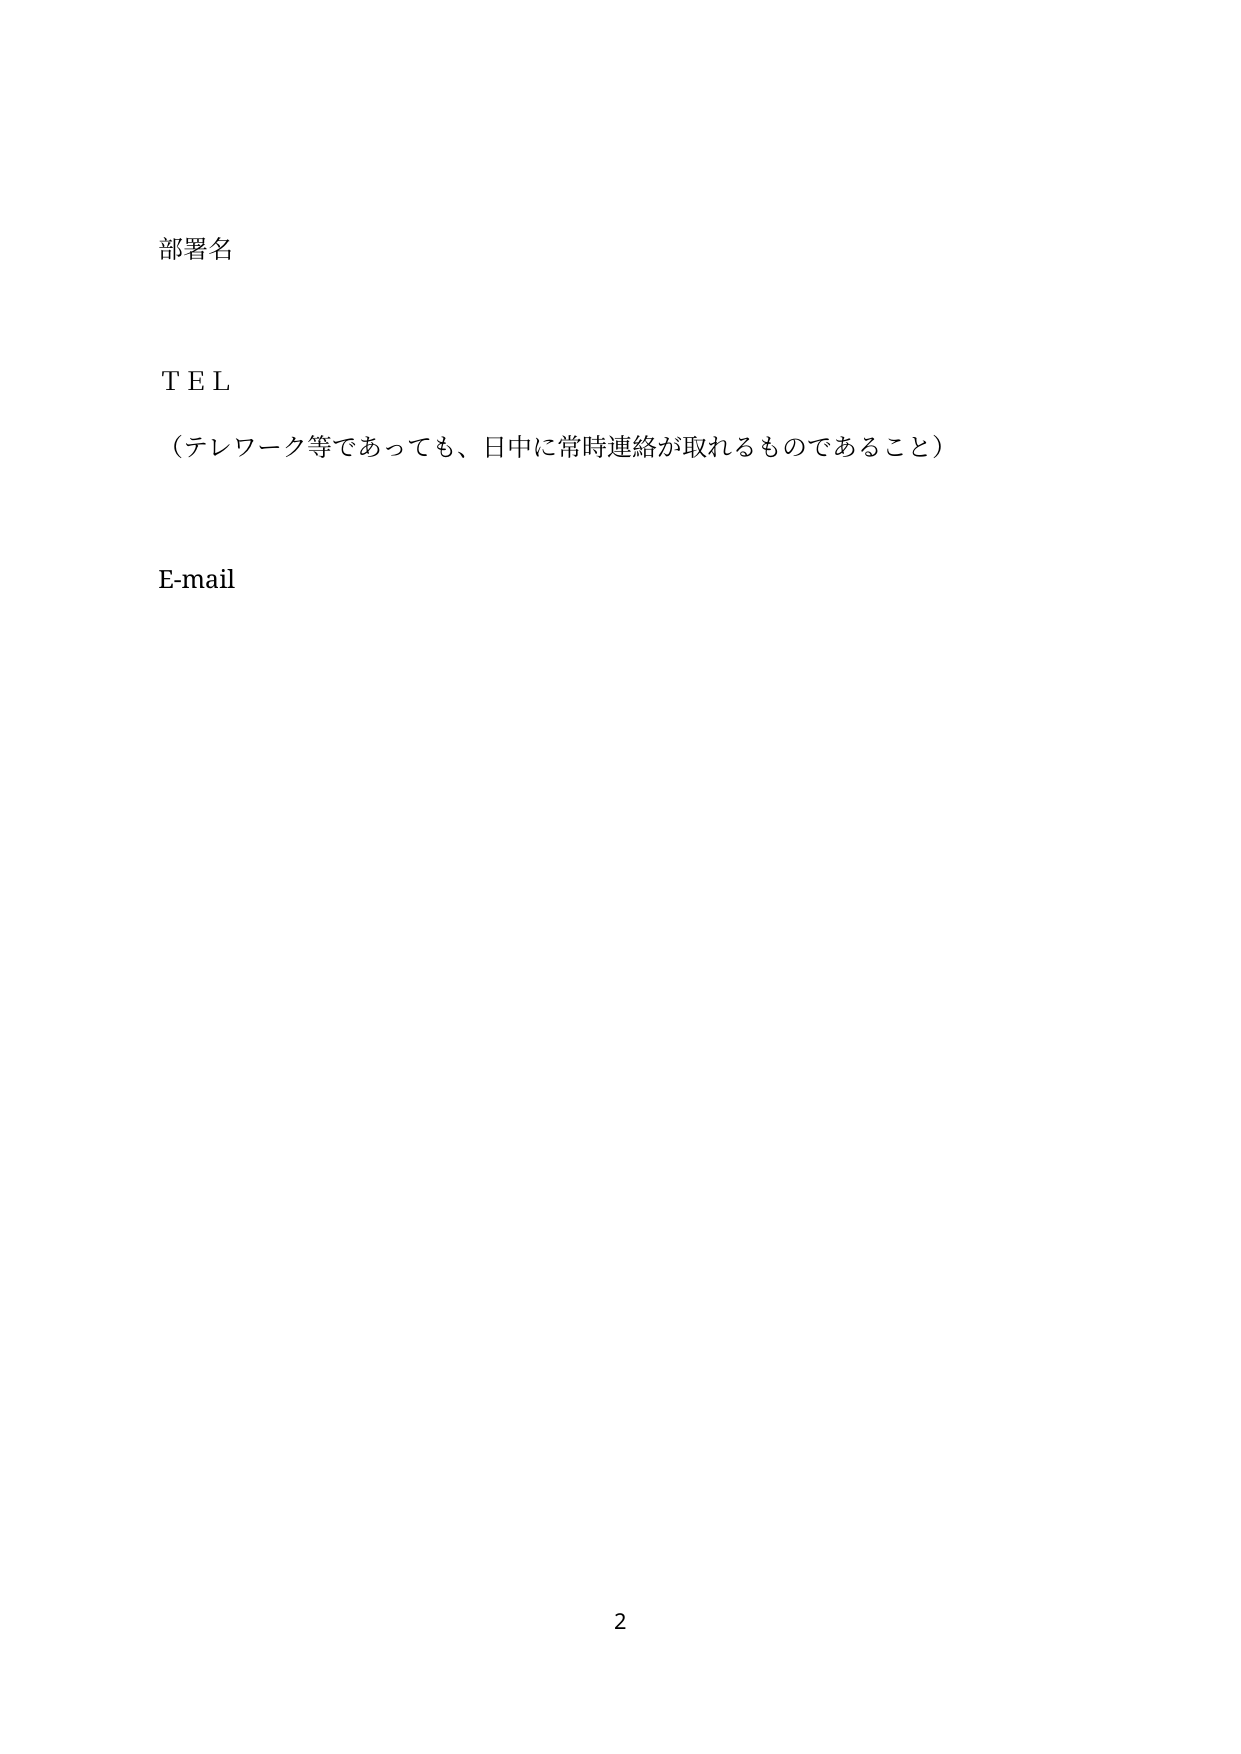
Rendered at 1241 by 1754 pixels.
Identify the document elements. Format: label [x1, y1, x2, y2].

table_cell [148, 148, 1113, 811]
